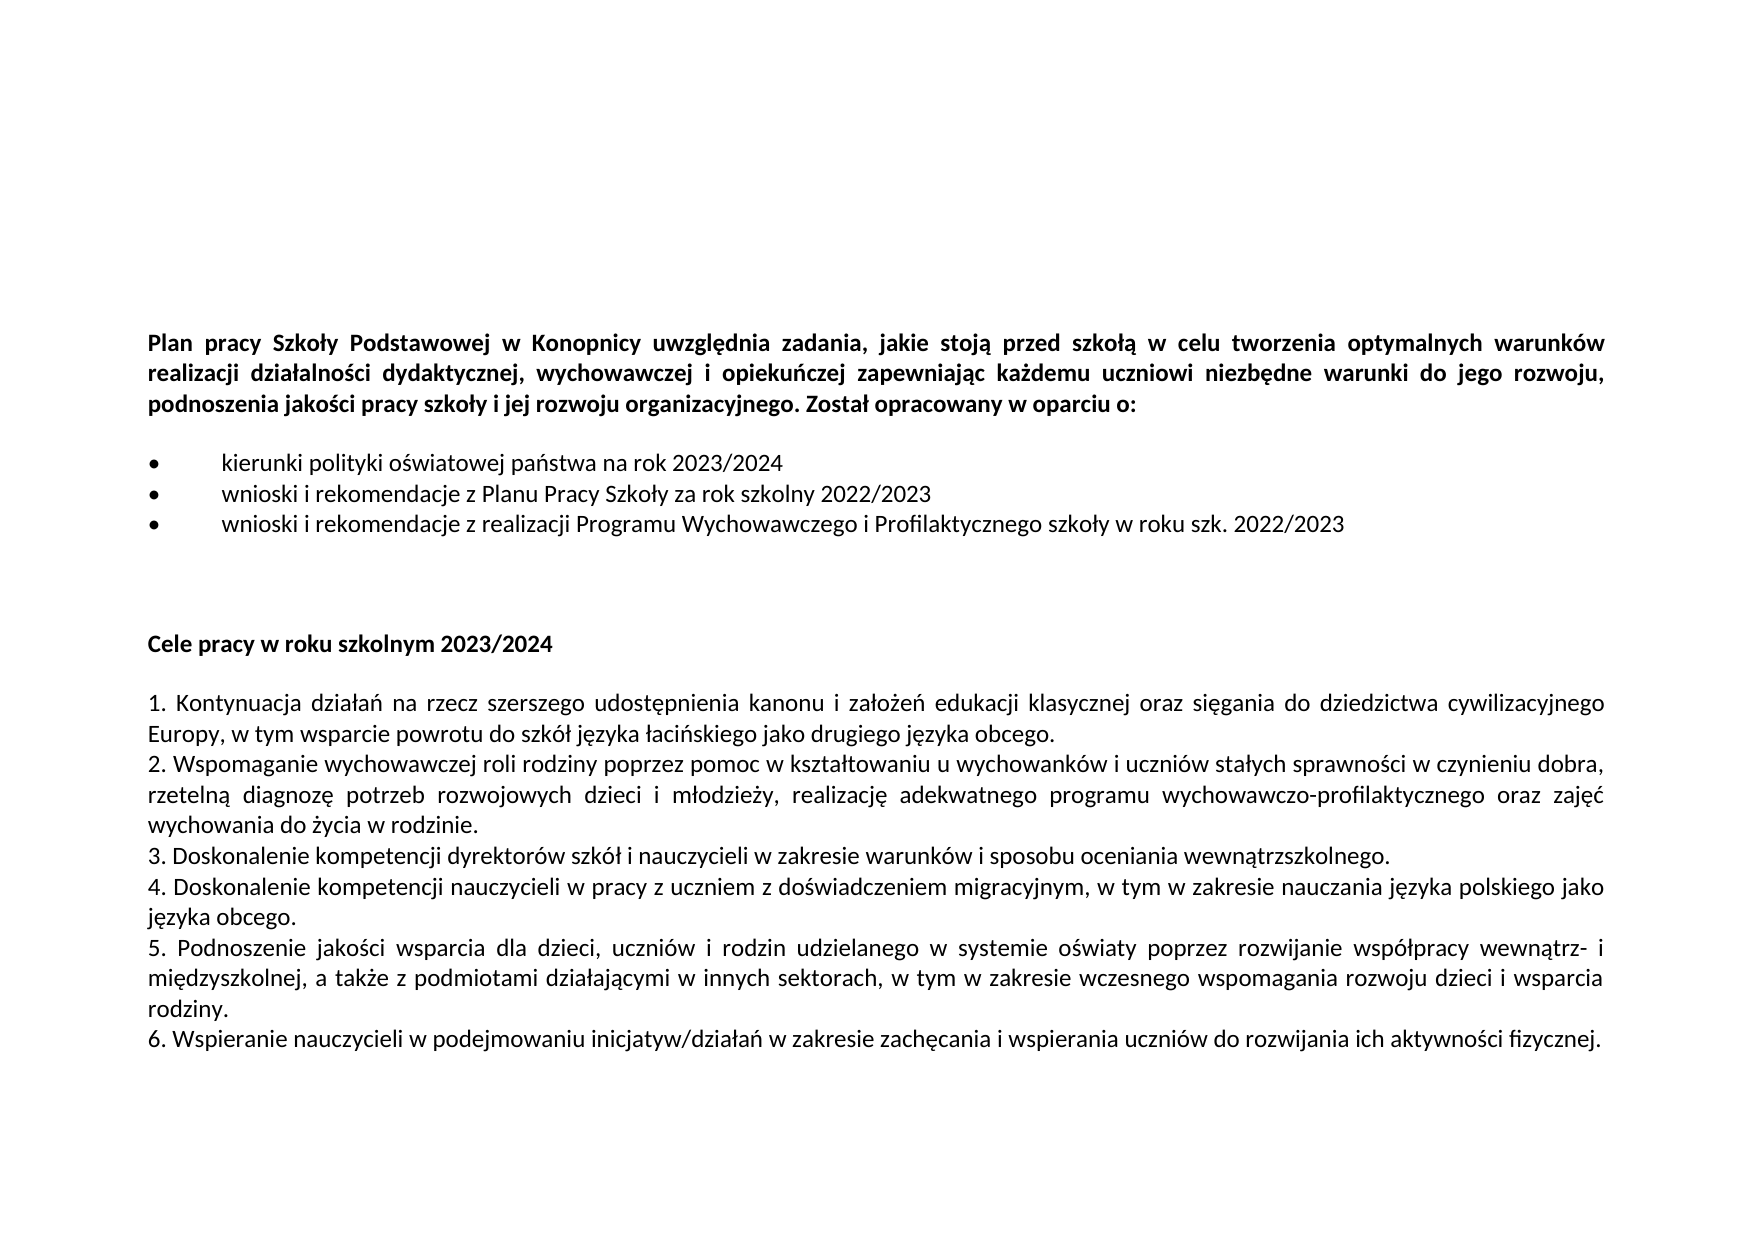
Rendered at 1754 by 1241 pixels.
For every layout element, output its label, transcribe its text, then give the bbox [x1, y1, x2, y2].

text 1. Kontynuacja działań na rzecz szerszego udostępnienia kanonu i założeń edukacji klasycznej oraz sięgania do dziedzictwa cywilizacyjnego Europy, w tym wsparcie powrotu do szkół języka łacińskiego jako drugiego języka obcego. [148, 687, 1606, 748]
text Plan pracy Szkoły Podstawowej w Konopnicy uwzględnia zadania, jakie stoją przed szkołą w celu tworzenia optymalnych warunków realizacji działalności dydaktycznej, wychowawczej i opiekuńczej zapewniając każdemu uczniowi niezbędne warunki do jego rozwoju, podnoszenia jakości pracy szkoły i jej rozwoju organizacyjnego. Został opracowany w oparciu o: [148, 327, 1606, 418]
text Cele pracy w roku szkolnym 2023/2024 [148, 628, 1606, 658]
text • wnioski i rekomendacje z realizacji Programu Wychowawczego i Profilaktycznego szkoły w roku szk. 2022/2023 [148, 508, 1606, 539]
text • kierunki polityki oświatowej państwa na rok 2023/2024 [148, 447, 1606, 478]
text 2. Wspomaganie wychowawczej roli rodziny poprzez pomoc w kształtowaniu u wychowanków i uczniów stałych sprawności w czynieniu dobra, rzetelną diagnozę potrzeb rozwojowych dzieci i młodzieży, realizację adekwatnego programu wychowawczo-profilaktycznego oraz zajęć wychowania do życia w rodzinie. [148, 748, 1606, 840]
text • wnioski i rekomendacje z Planu Pracy Szkoły za rok szkolny 2022/2023 [148, 478, 1606, 508]
text 5. Podnoszenie jakości wsparcia dla dzieci, uczniów i rodzin udzielanego w systemie oświaty poprzez rozwijanie współpracy wewnątrz- i międzyszkolnej, a także z podmiotami działającymi w innych sektorach, w tym w zakresie wczesnego wspomagania rozwoju dzieci i wsparcia rodziny. [148, 932, 1606, 1023]
text 4. Doskonalenie kompetencji nauczycieli w pracy z uczniem z doświadczeniem migracyjnym, w tym w zakresie nauczania języka polskiego jako języka obcego. [148, 871, 1606, 932]
text 6. Wspieranie nauczycieli w podejmowaniu inicjatyw/działań w zakresie zachęcania i wspierania uczniów do rozwijania ich aktywności fizycznej. [148, 1023, 1606, 1054]
text 3. Doskonalenie kompetencji dyrektorów szkół i nauczycieli w zakresie warunków i sposobu oceniania wewnątrzszkolnego. [148, 840, 1606, 871]
